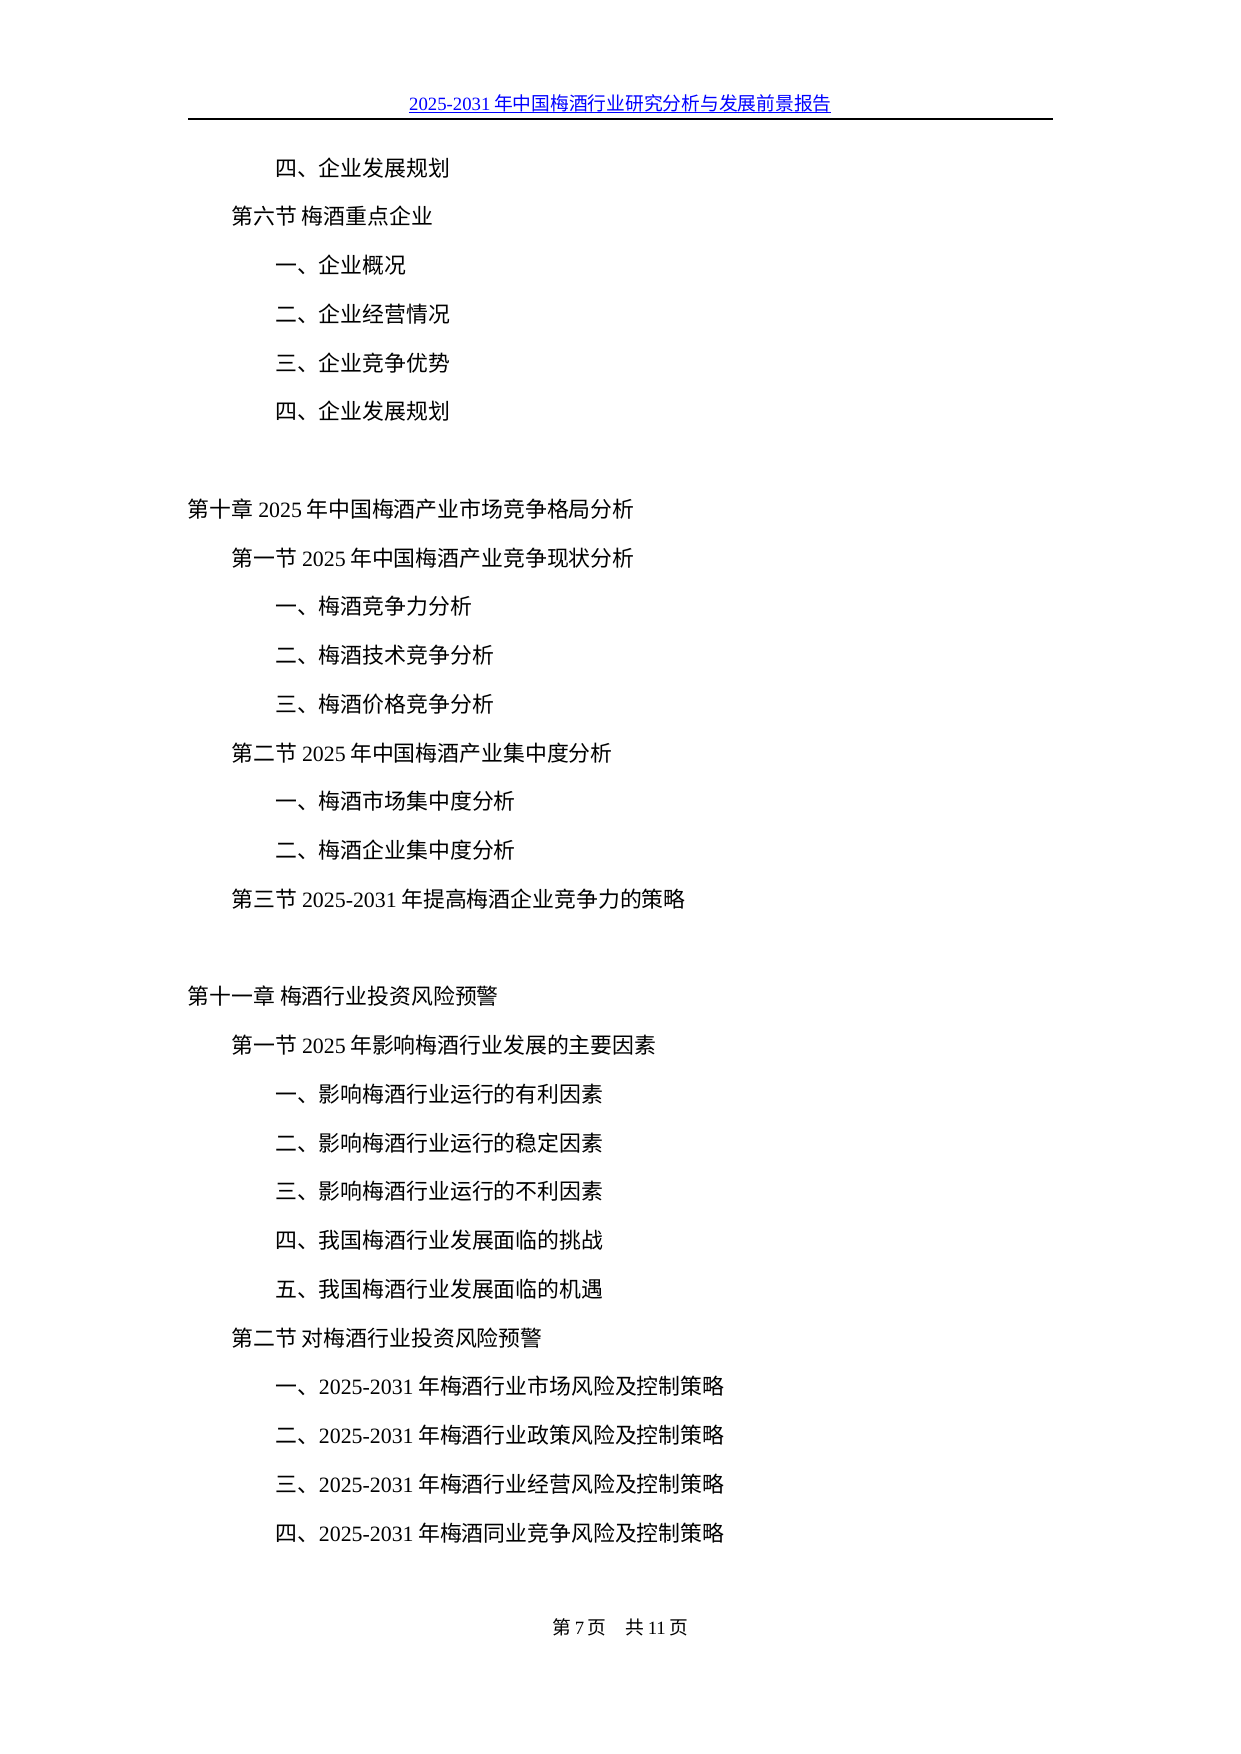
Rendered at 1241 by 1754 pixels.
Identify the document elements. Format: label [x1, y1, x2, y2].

text [187, 150, 1053, 1548]
